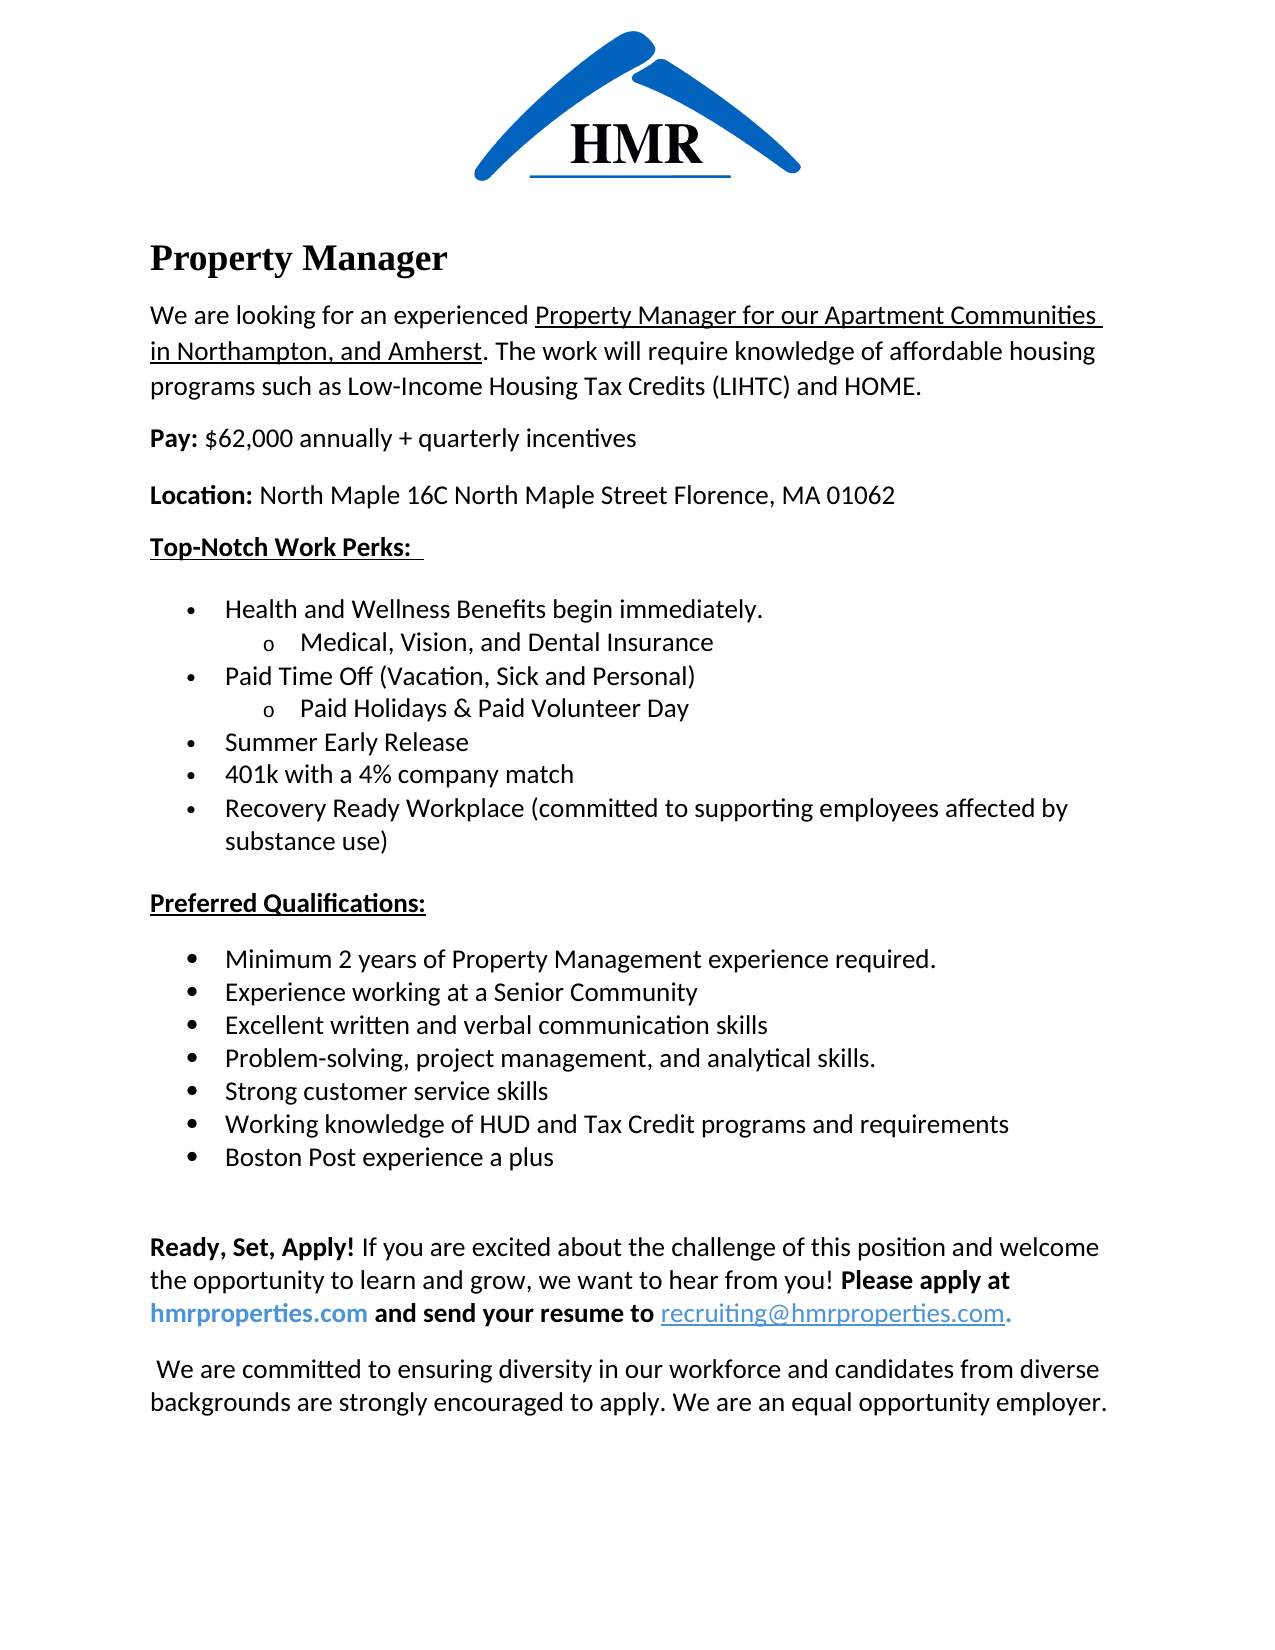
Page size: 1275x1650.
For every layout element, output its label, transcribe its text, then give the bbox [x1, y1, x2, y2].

list Paid Holidays & Paid Volunteer Day [262, 692, 1125, 725]
text Pay: $62,000 annually + quarterly incentives [150, 422, 1125, 455]
text Property Manager [150, 235, 1125, 278]
text Top-Notch Work Perks: [150, 530, 1125, 563]
picture [474, 31, 801, 183]
list 401k with a 4% company match [187, 758, 1125, 791]
list Summer Early Release [187, 725, 1125, 758]
text We are looking for an experienced Property Manager for our Apartment Communities in Northampton, and Amherst. The work will require knowledge of affordable housing programs such as Low-Income Housing Tax Credits (LIHTC) and HOME. [150, 298, 1125, 402]
text Preferred Qualifications: [150, 886, 1125, 919]
text We are committed to ensuring diversity in our workforce and candidates from diverse backgrounds are strongly encouraged to apply. We are an equal opportunity employer. [150, 1352, 1125, 1418]
list Minimum 2 years of Property Management experience required. [187, 942, 1125, 975]
list Working knowledge of HUD and Tax Credit programs and requirements [187, 1107, 1125, 1141]
list Problem-solving, project management, and analytical skills. [187, 1041, 1125, 1074]
list Experience working at a Senior Community [187, 975, 1125, 1008]
list Medical, Vision, and Dental Insurance [262, 626, 1125, 659]
list Paid Time Off (Vacation, Sick and Personal) [187, 659, 1125, 692]
list Strong customer service skills [187, 1074, 1125, 1107]
text Ready, Set, Apply! If you are excited about the challenge of this position and welcome the opportunity to learn and grow, we want to hear from you! Please apply at hmrproperties.com and send your resume to recruiting@hmrproperties.com. [150, 1230, 1125, 1329]
list Excellent written and verbal communication skills [187, 1008, 1125, 1041]
list Health and Wellness Benefits begin immediately. [187, 593, 1125, 626]
text Location: North Maple 16C North Maple Street Florence, MA 01062 [150, 478, 1125, 511]
list Boston Post experience a plus [187, 1141, 1125, 1173]
list Recovery Ready Workplace (committed to supporting employees affected by substance use) [187, 791, 1125, 857]
